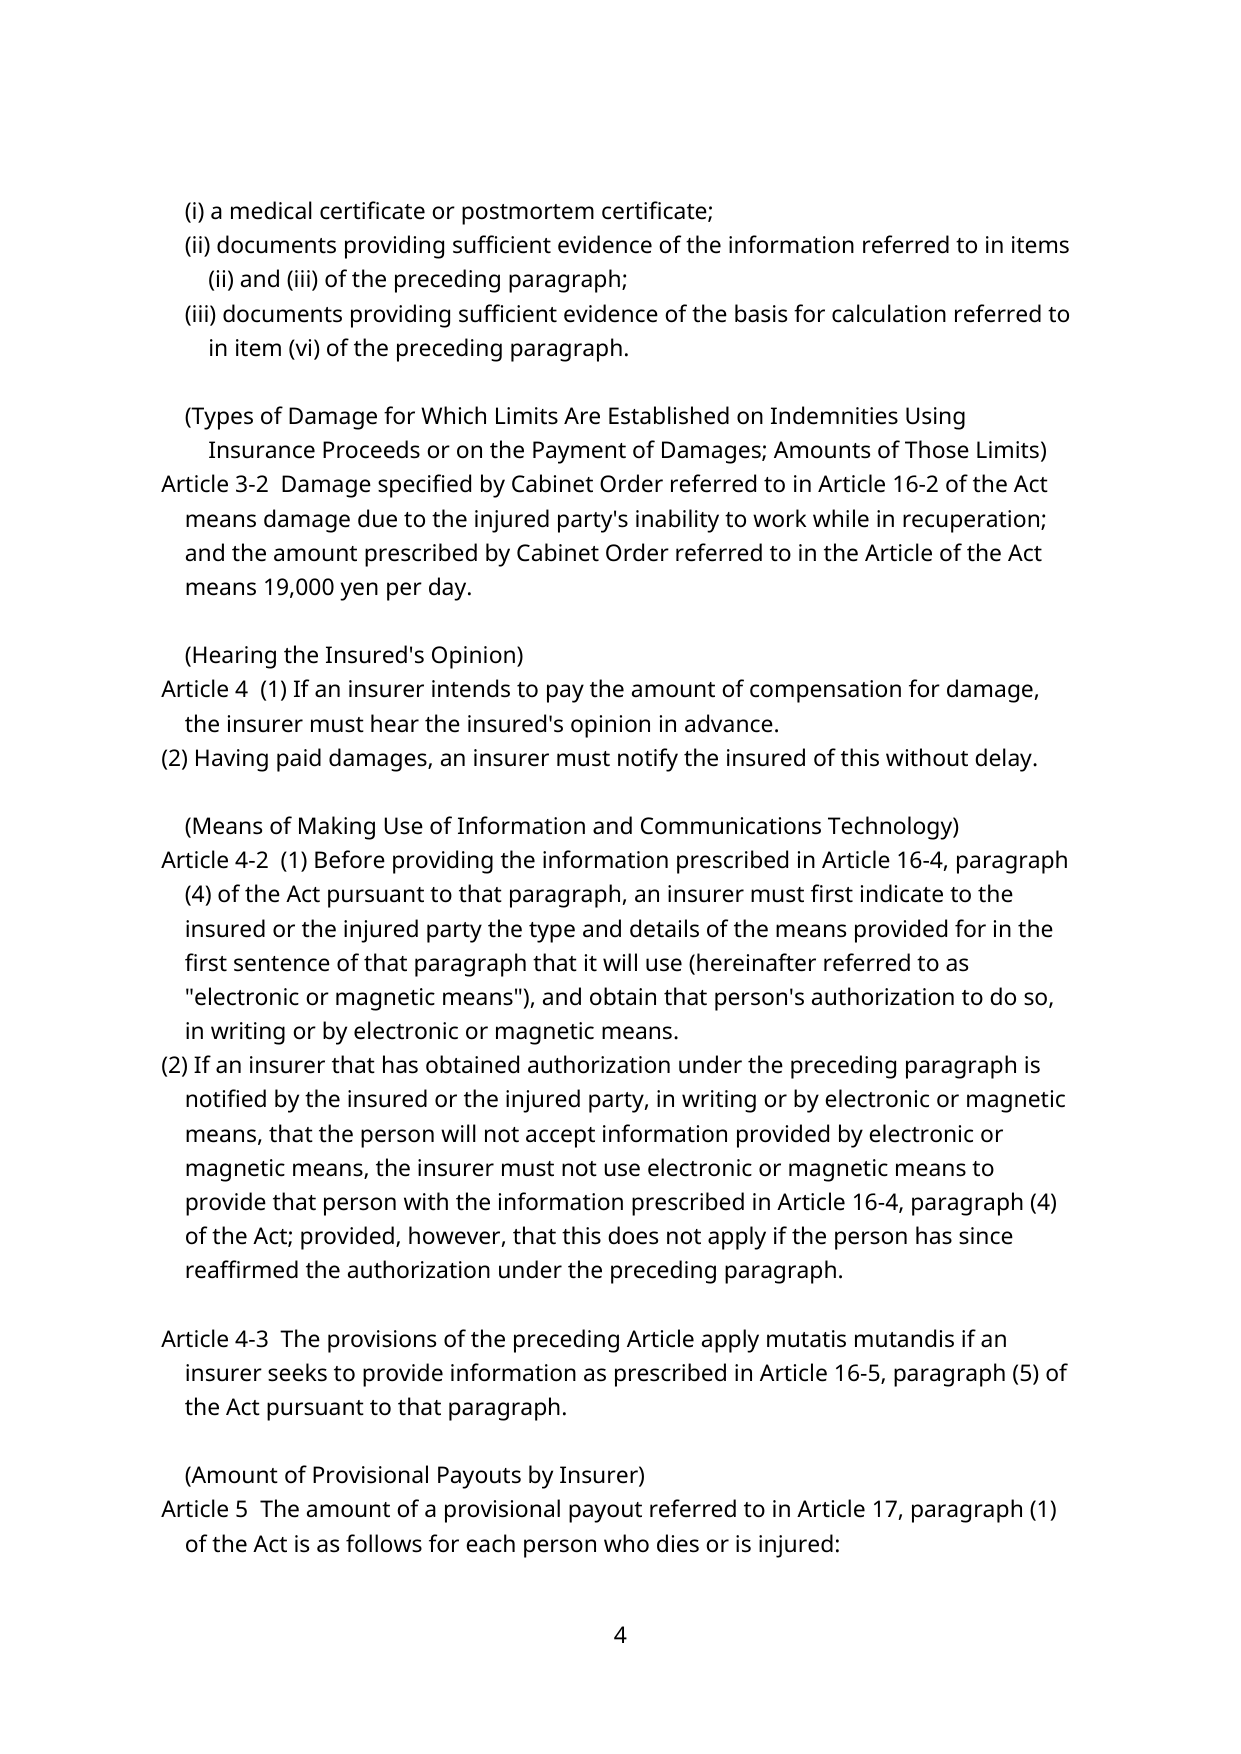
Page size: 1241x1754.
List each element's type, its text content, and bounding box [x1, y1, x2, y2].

text (Hearing the Insured's Opinion) [184, 638, 1079, 672]
text (i) a medical certificate or postmortem certificate; [184, 194, 1079, 228]
text (ii) documents providing sufficient evidence of the information referred to in items (ii) and (iii) of the preceding paragraph; [184, 228, 1079, 296]
text (2) If an insurer that has obtained authorization under the preceding paragraph is notified by the insured or the injured party, in writing or by electronic or magnetic means, that the person will not accept information provided by electronic or magnetic means, the insurer must not use electronic or magnetic means to provide that person with the information prescribed in Article 16-4, paragraph (4) of the Act; provided, however, that this does not apply if the person has since reaffirmed the authorization under the preceding paragraph. [161, 1048, 1079, 1287]
text Article 3-2 Damage specified by Cabinet Order referred to in Article 16-2 of the Act means damage due to the injured party's inability to work while in recuperation; and the amount prescribed by Cabinet Order referred to in the Article of the Act means 19,000 yen per day. [161, 467, 1079, 604]
text (Means of Making Use of Information and Communications Technology) [184, 809, 1079, 843]
text (2) Having paid damages, an insurer must notify the insured of this without delay. [161, 740, 1079, 774]
text Article 4 (1) If an insurer intends to pay the amount of compensation for damage, the insurer must hear the insured's opinion in advance. [161, 672, 1079, 740]
text Article 5 The amount of a provisional payout referred to in Article 17, paragraph (1) of the Act is as follows for each person who dies or is injured: [161, 1492, 1079, 1560]
text Article 4-3 The provisions of the preceding Article apply mutatis mutandis if an insurer seeks to provide information as prescribed in Article 16-5, paragraph (5) of the Act pursuant to that paragraph. [161, 1321, 1079, 1424]
text (Types of Damage for Which Limits Are Established on Indemnities Using Insurance Proceeds or on the Payment of Damages; Amounts of Those Limits) [184, 399, 1079, 467]
text (Amount of Provisional Payouts by Insurer) [184, 1458, 1079, 1492]
text Article 4-2 (1) Before providing the information prescribed in Article 16-4, paragraph (4) of the Act pursuant to that paragraph, an insurer must first indicate to the insured or the injured party the type and details of the means provided for in the first sentence of that paragraph that it will use (hereinafter referred to as "electronic or magnetic means"), and obtain that person's authorization to do so, in writing or by electronic or magnetic means. [161, 843, 1079, 1048]
text (iii) documents providing sufficient evidence of the basis for calculation referred to in item (vi) of the preceding paragraph. [184, 296, 1079, 364]
